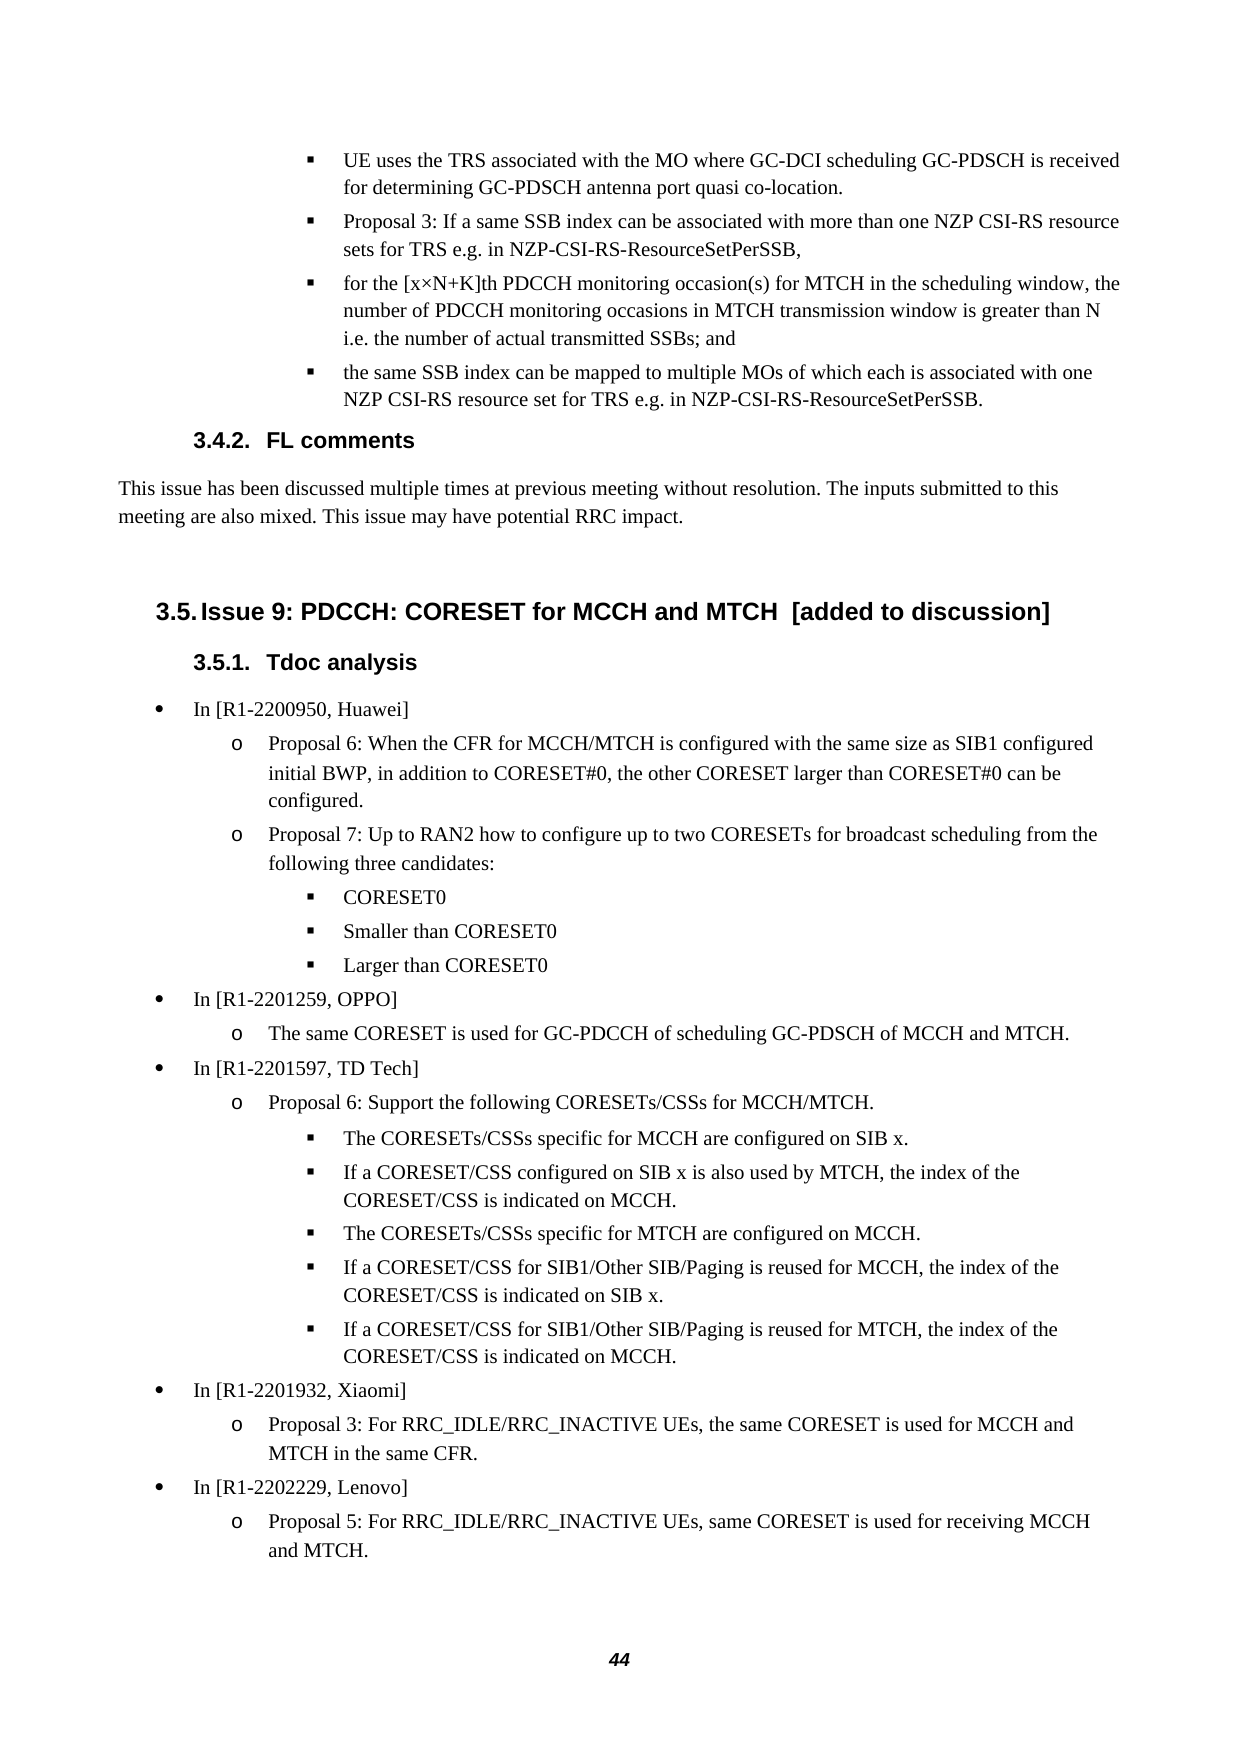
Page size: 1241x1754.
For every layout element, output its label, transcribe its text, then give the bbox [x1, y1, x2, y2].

list The CORESETs/CSSs specific for MCCH are configured on SIB x. [306, 1126, 1122, 1150]
list In [R1-2201259, OPPO] [156, 987, 1122, 1011]
list In [R1-2200950, Huawei] [156, 697, 1122, 721]
list CORESET0 [306, 885, 1122, 909]
list If a CORESET/CSS for SIB1/Other SIB/Paging is reused for MCCH, the index of the CORESET/CSS is indicated on SIB x. [306, 1255, 1122, 1307]
list The same CORESET is used for GC-PDCCH of scheduling GC-PDSCH of MCCH and MTCH. [231, 1021, 1122, 1046]
subtitle Tdoc analysis [193, 648, 1122, 675]
list Proposal 6: Support the following CORESETs/CSSs for MCCH/MTCH. [231, 1090, 1122, 1116]
list If a CORESET/CSS configured on SIB x is also used by MTCH, the index of the CORESET/CSS is indicated on MCCH. [306, 1160, 1122, 1212]
list for the [x×N+K]th PDCCH monitoring occasion(s) for MTCH in the scheduling window, the number of PDCCH monitoring occasions in MTCH transmission window is greater than N i.e. the number of actual transmitted SSBs; and [306, 271, 1122, 350]
subtitle Issue 9: PDCCH: CORESET for MCCH and MTCH [added to discussion] [156, 597, 1122, 625]
list Proposal 7: Up to RAN2 how to configure up to two CORESETs for broadcast scheduling from the following three candidates: [231, 822, 1122, 875]
list Larger than CORESET0 [306, 953, 1122, 977]
list If a CORESET/CSS for SIB1/Other SIB/Paging is reused for MTCH, the index of the CORESET/CSS is indicated on MCCH. [306, 1317, 1122, 1368]
list Proposal 6: When the CFR for MCCH/MTCH is configured with the same size as SIB1 configured initial BWP, in addition to CORESET#0, the other CORESET larger than CORESET#0 can be configured. [231, 731, 1122, 812]
list Smaller than CORESET0 [306, 919, 1122, 943]
text This issue has been discussed multiple times at previous meeting without resolution. The inputs submitted to this meeting are also mixed. This issue may have potential RRC impact. [118, 476, 1122, 528]
list In [R1-2202229, Lenovo] [156, 1475, 1122, 1499]
subtitle FL comments [193, 427, 1122, 454]
list UE uses the TRS associated with the MO where GC-DCI scheduling GC-PDSCH is received for determining GC-PDSCH antenna port quasi co-location. [306, 148, 1122, 199]
list Proposal 3: If a same SSB index can be associated with more than one NZP CSI-RS resource sets for TRS e.g. in NZP-CSI-RS-ResourceSetPerSSB, [306, 209, 1122, 261]
list Proposal 5: For RRC_IDLE/RRC_INACTIVE UEs, same CORESET is used for receiving MCCH and MTCH. [231, 1509, 1122, 1562]
list In [R1-2201932, Xiaomi] [156, 1378, 1122, 1402]
list The CORESETs/CSSs specific for MTCH are configured on MCCH. [306, 1221, 1122, 1245]
list the same SSB index can be mapped to multiple MOs of which each is associated with one NZP CSI-RS resource set for TRS e.g. in NZP-CSI-RS-ResourceSetPerSSB. [306, 360, 1122, 411]
list In [R1-2201597, TD Tech] [156, 1056, 1122, 1080]
list Proposal 3: For RRC_IDLE/RRC_INACTIVE UEs, the same CORESET is used for MCCH and MTCH in the same CFR. [231, 1412, 1122, 1465]
